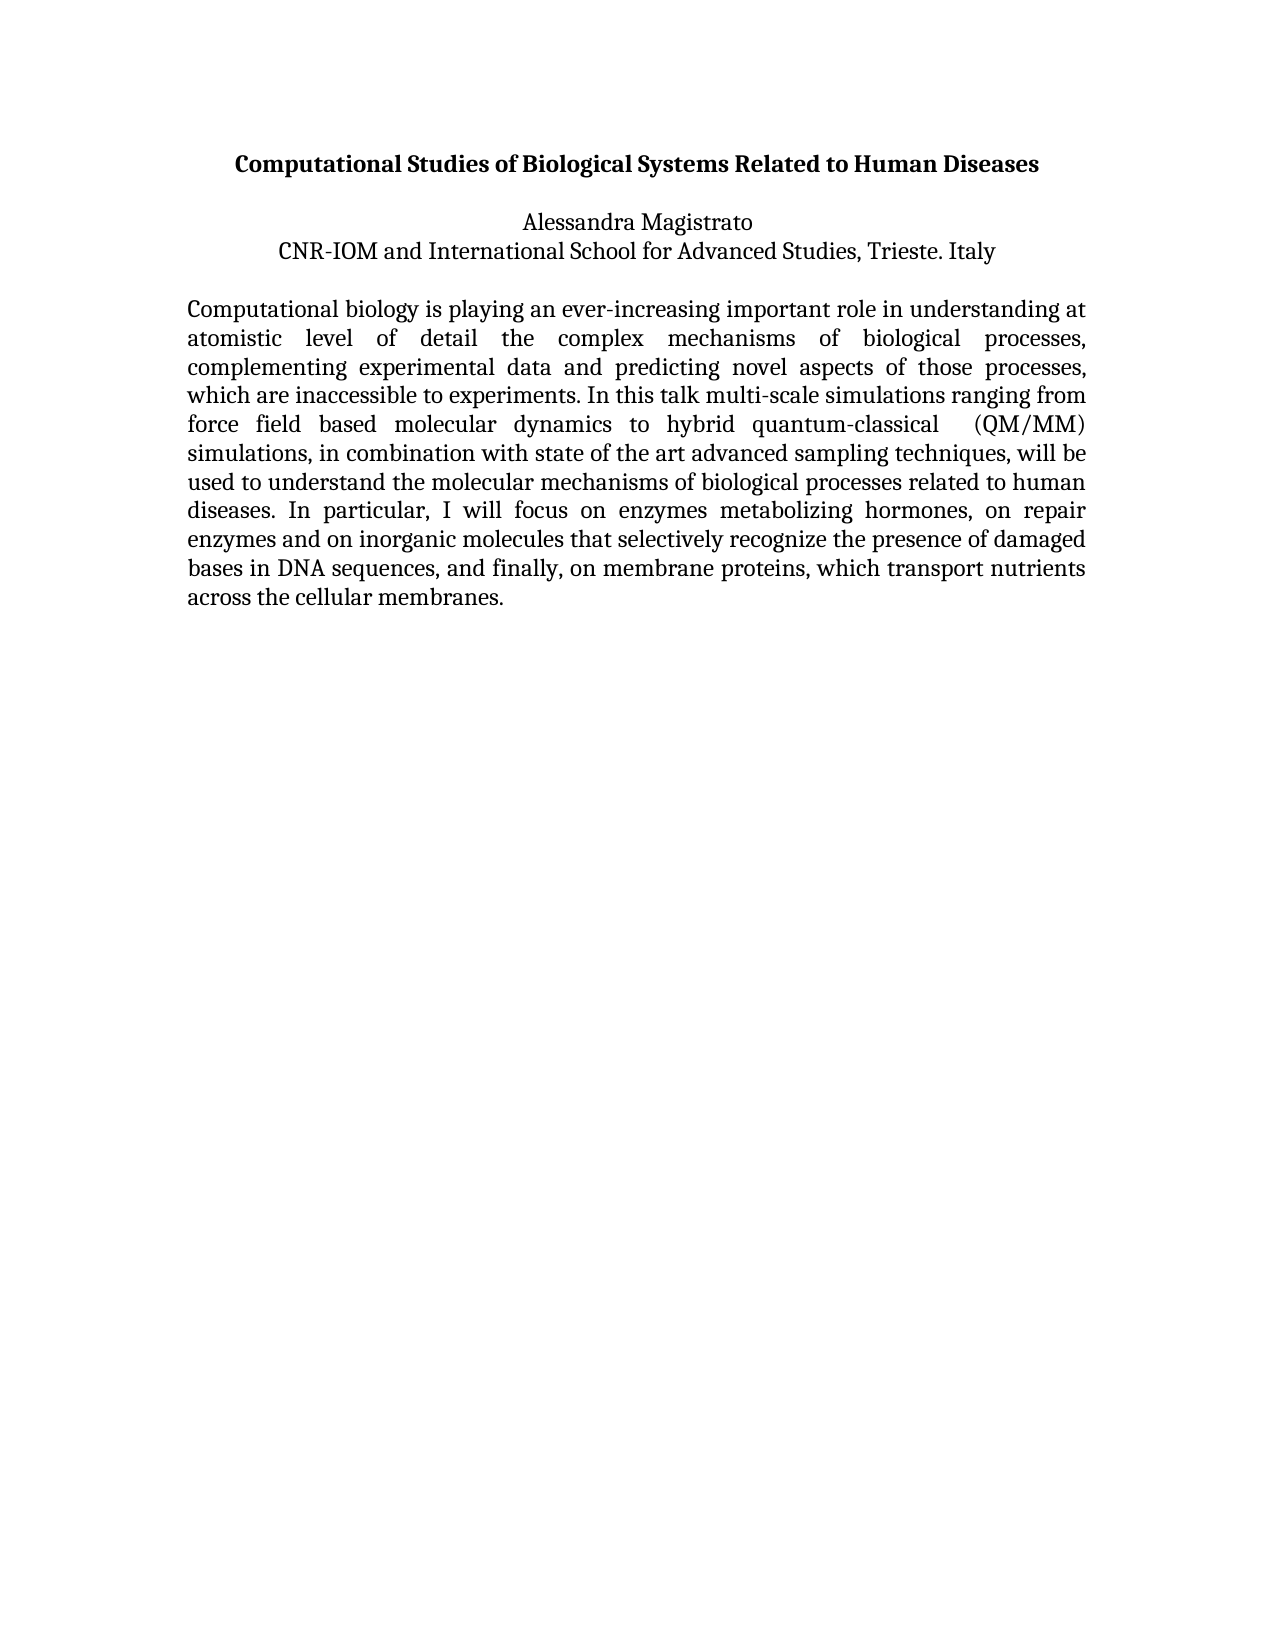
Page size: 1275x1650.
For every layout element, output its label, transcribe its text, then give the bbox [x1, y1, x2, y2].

text CNR-IOM and International School for Advanced Studies, Trieste. Italy [187, 237, 1087, 266]
text Computational Studies of Biological Systems Related to Human Diseases [187, 150, 1087, 179]
text Computational biology is playing an ever-increasing important role in understanding at atomistic level of detail the complex mechanisms of biological processes, complementing experimental data and predicting novel aspects of those processes, which are inaccessible to experiments. In this talk multi-scale simulations ranging from force field based molecular dynamics to hybrid quantum-classical (QM/MM) simulations, in combination with state of the art advanced sampling techniques, will be used to understand the molecular mechanisms of biological processes related to human diseases. In particular, I will focus on enzymes metabolizing hormones, on repair enzymes and on inorganic molecules that selectively recognize the presence of damaged bases in DNA sequences, and finally, on membrane proteins, which transport nutrients across the cellular membranes. [187, 295, 1087, 611]
text Alessandra Magistrato [187, 208, 1087, 237]
